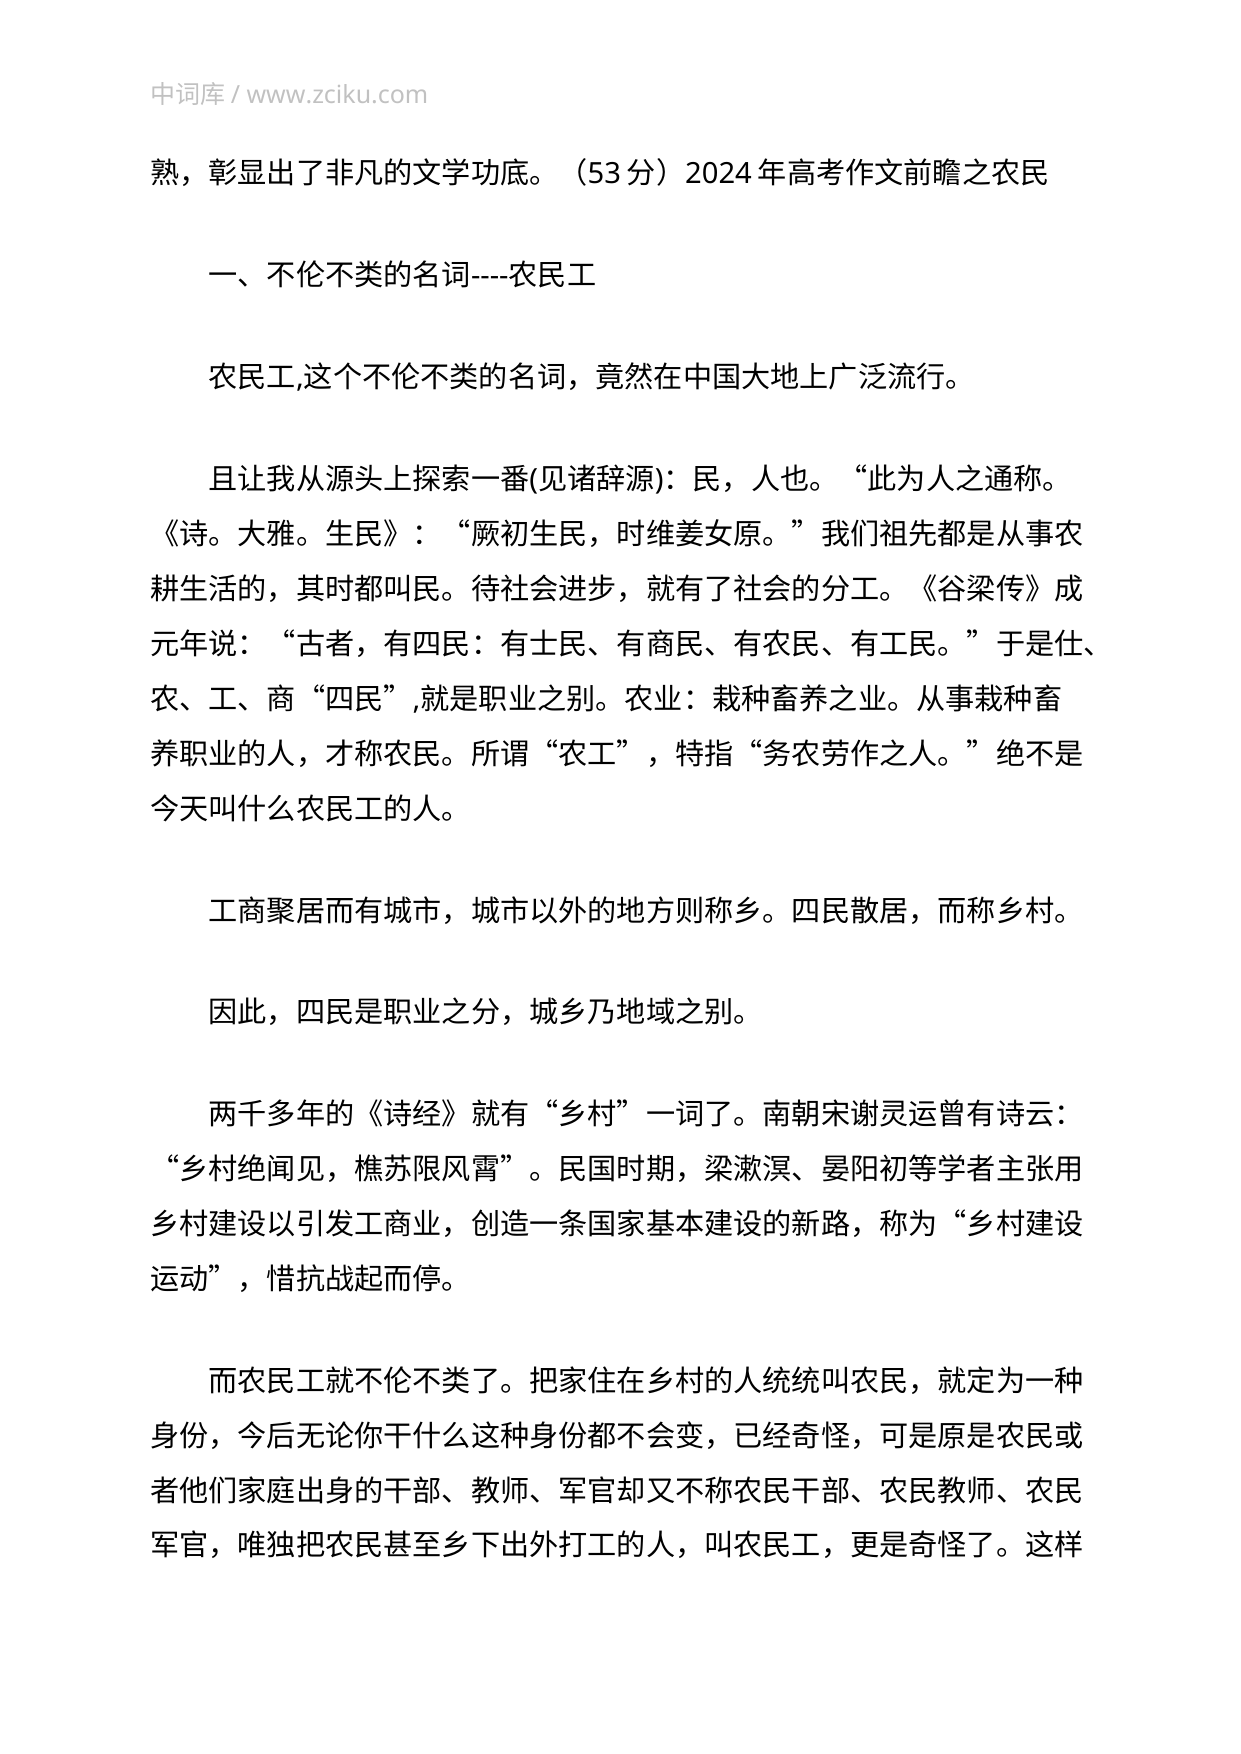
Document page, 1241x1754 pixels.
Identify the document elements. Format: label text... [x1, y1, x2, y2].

text 农民工,这个不伦不类的名词，竟然在中国大地上广泛流行。 [150, 354, 1090, 396]
text 因此，四民是职业之分，城乡乃地域之别。 [150, 989, 1090, 1031]
text 且让我从源头上探索一番(见诸辞源)：民，人也。“此为人之通称。《诗。大雅。生民》：“厥初生民，时维姜女原。”我们祖先都是从事农耕生活的，其时都叫民。待社会进步，就有了社会的分工。《谷梁传》成元年说：“古者，有四民：有士民、有商民、有农民、有工民。”于是仕、农、工、商“四民”,就是职业之别。农业：栽种畜养之业。从事栽种畜养职业的人，才称农民。所谓“农工”，特指“务农劳作之人。”绝不是今天叫什么农民工的人。 [150, 456, 1090, 828]
text 工商聚居而有城市，城市以外的地方则称乡。四民散居，而称乡村。 [150, 887, 1090, 929]
text 一、不伦不类的名词----农民工 [150, 252, 1090, 294]
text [150, 150, 1090, 192]
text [150, 1357, 1090, 1564]
text 两千多年的《诗经》就有“乡村”一词了。南朝宋谢灵运曾有诗云：“乡村绝闻见，樵苏限风霄”。民国时期，梁漱溟、晏阳初等学者主张用乡村建设以引发工商业，创造一条国家基本建设的新路，称为“乡村建设运动”，惜抗战起而停。 [150, 1091, 1090, 1298]
